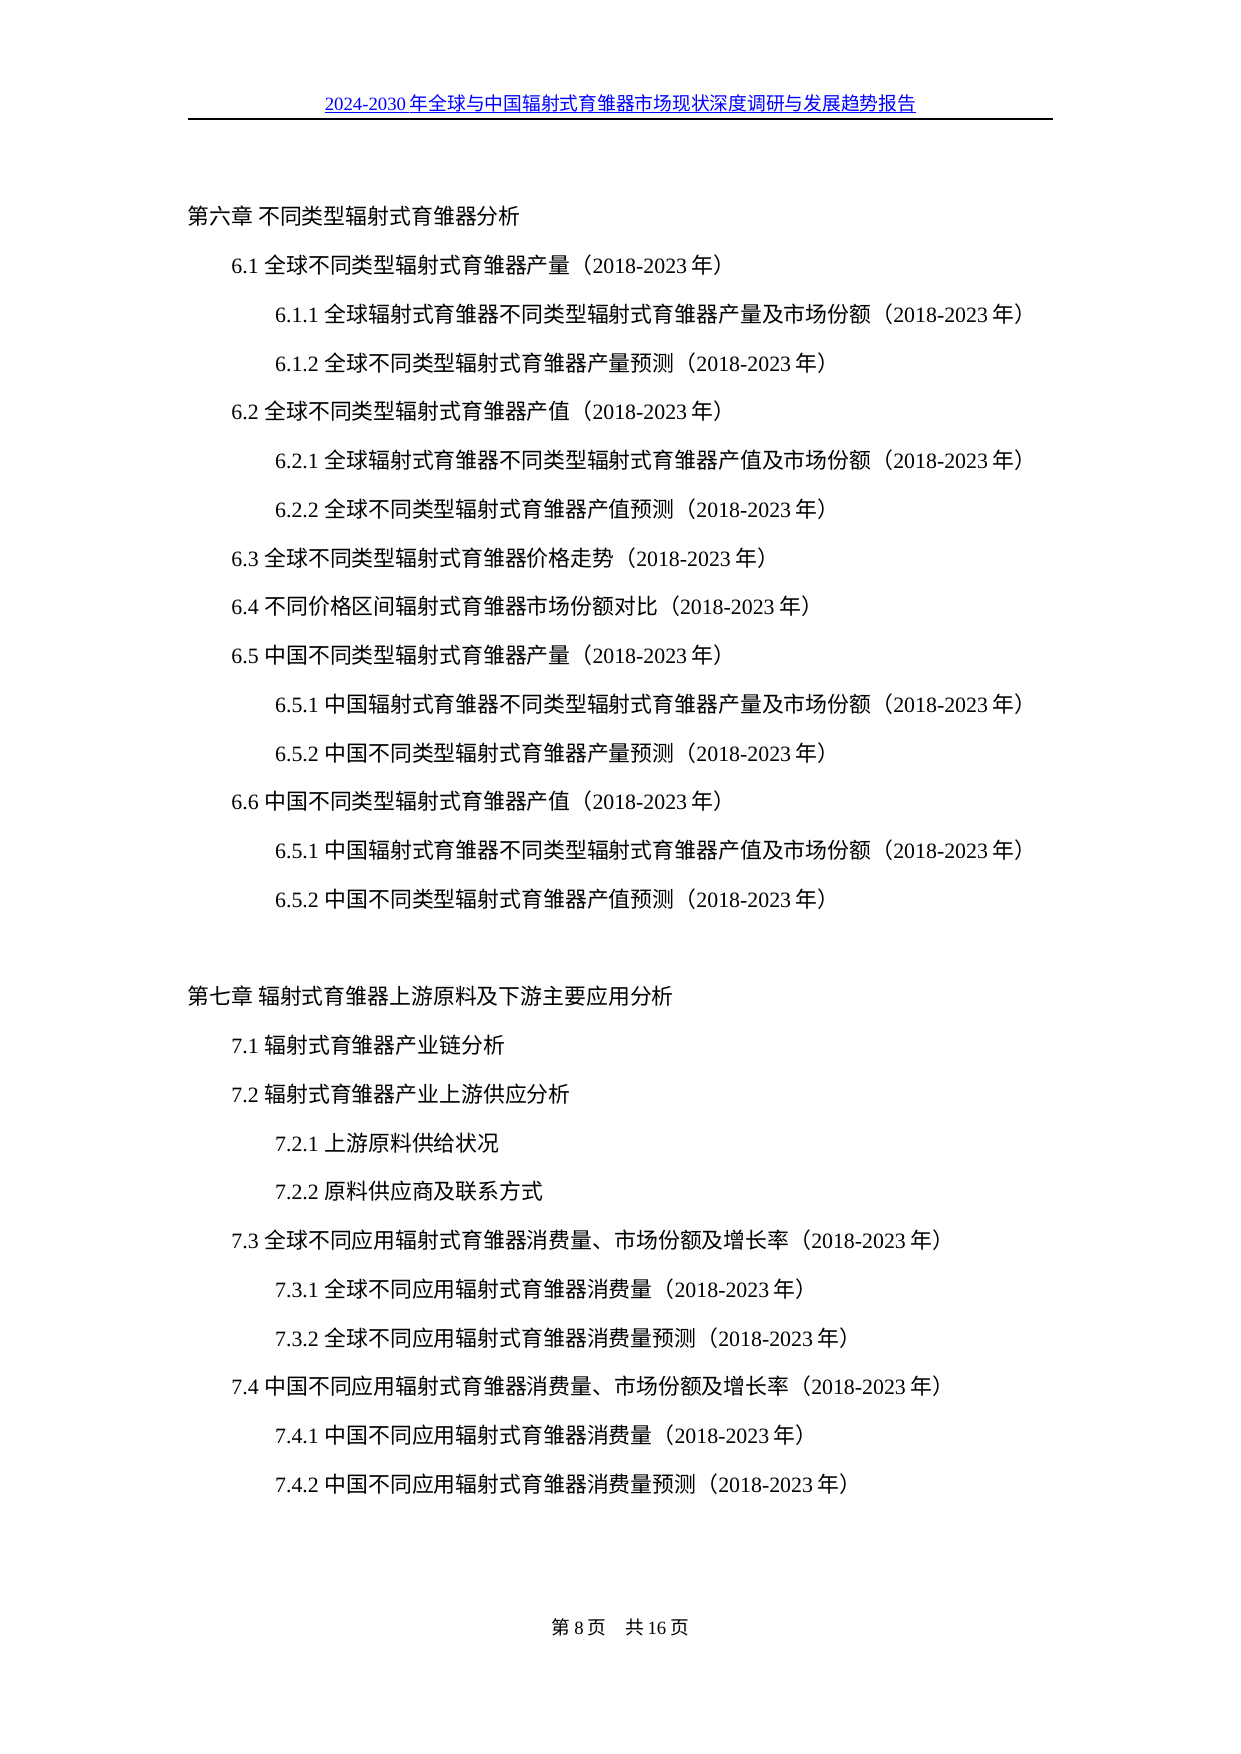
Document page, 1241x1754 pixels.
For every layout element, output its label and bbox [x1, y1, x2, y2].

text [187, 150, 1053, 1499]
